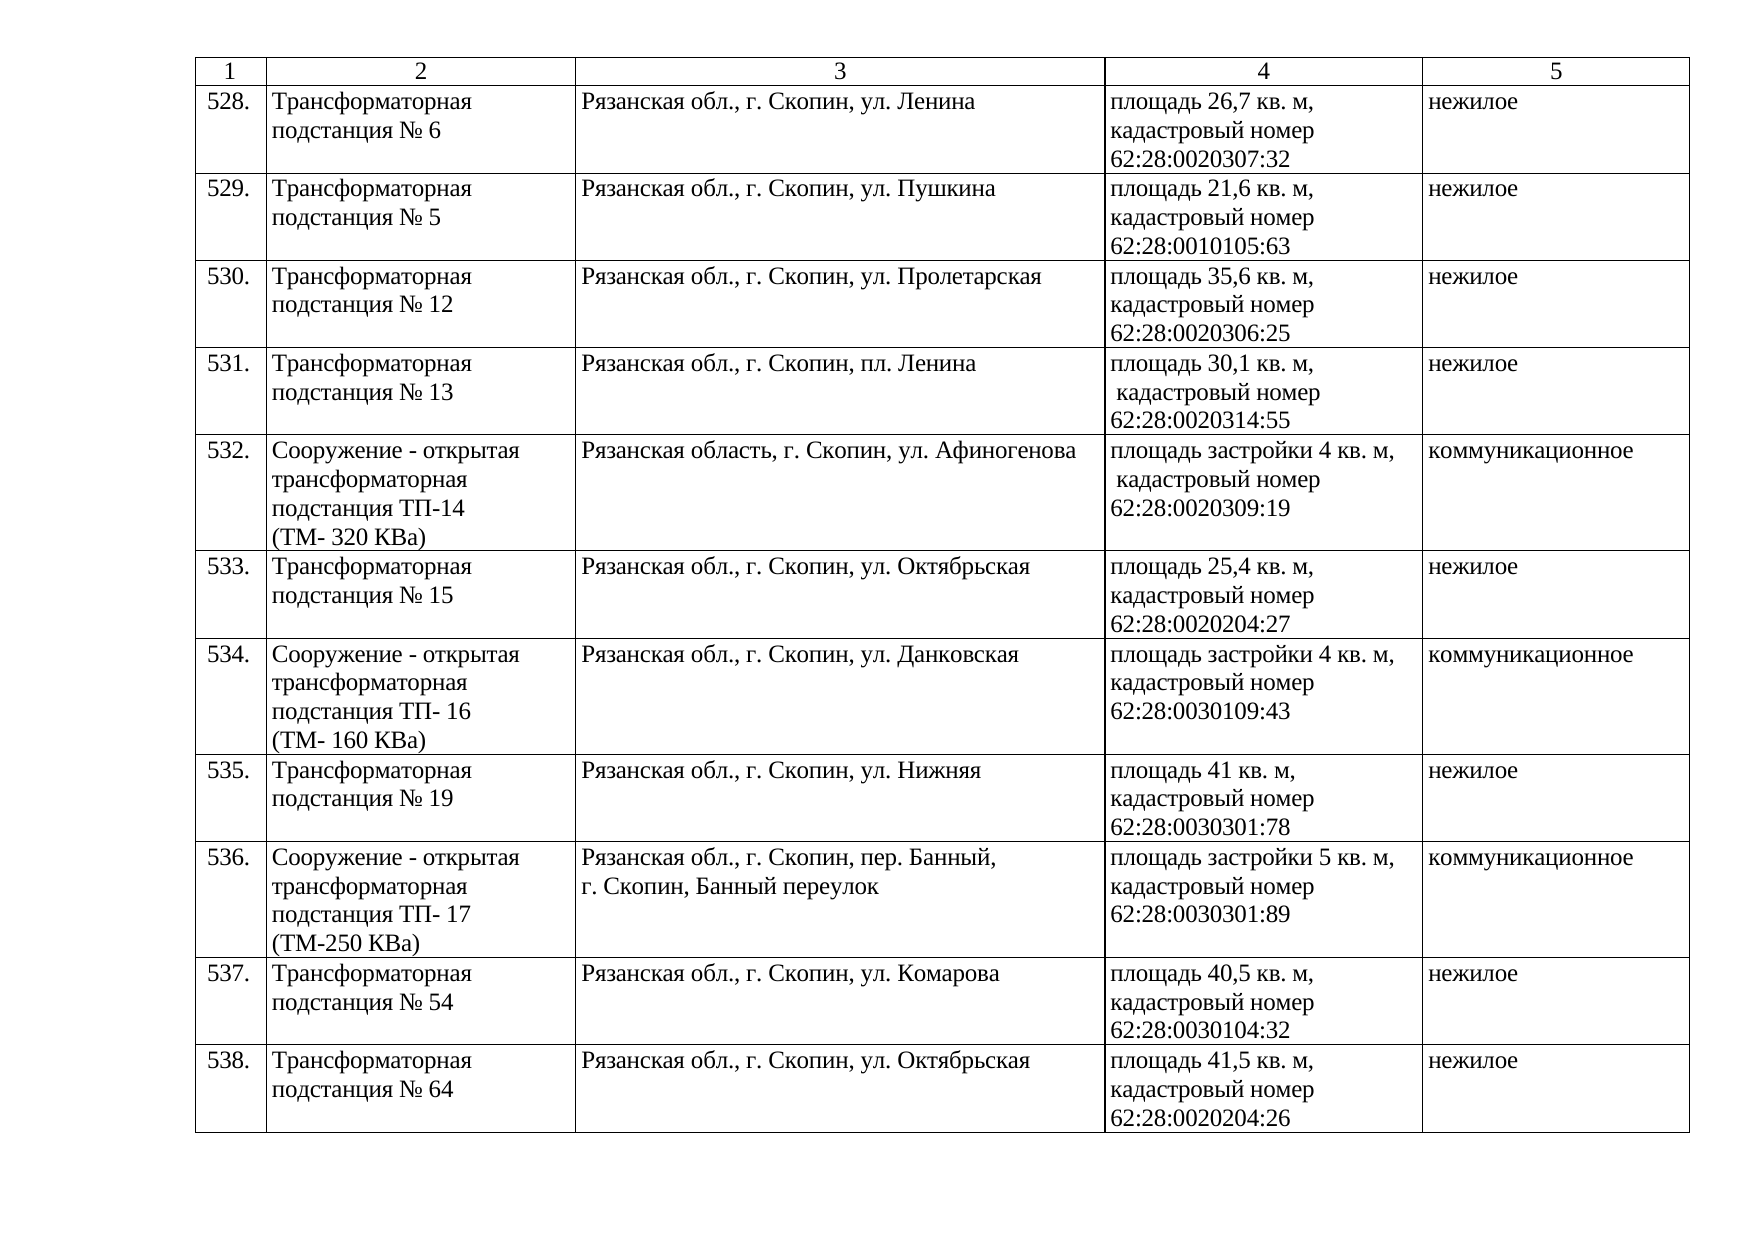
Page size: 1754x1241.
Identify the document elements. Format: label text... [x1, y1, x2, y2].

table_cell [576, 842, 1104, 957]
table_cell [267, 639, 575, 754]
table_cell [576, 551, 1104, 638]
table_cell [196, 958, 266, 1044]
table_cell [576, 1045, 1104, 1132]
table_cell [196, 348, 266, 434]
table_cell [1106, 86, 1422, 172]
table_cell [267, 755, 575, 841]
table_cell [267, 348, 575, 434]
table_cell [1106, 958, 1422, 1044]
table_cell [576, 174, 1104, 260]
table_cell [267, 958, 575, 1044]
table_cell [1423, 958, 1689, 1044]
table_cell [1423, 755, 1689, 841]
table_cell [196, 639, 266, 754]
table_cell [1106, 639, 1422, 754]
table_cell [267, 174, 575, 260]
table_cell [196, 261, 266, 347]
table_header 2 [267, 58, 575, 85]
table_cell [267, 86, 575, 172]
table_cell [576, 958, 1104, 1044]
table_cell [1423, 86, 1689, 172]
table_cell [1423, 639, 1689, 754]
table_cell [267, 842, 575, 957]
table_header 4 [1106, 58, 1422, 85]
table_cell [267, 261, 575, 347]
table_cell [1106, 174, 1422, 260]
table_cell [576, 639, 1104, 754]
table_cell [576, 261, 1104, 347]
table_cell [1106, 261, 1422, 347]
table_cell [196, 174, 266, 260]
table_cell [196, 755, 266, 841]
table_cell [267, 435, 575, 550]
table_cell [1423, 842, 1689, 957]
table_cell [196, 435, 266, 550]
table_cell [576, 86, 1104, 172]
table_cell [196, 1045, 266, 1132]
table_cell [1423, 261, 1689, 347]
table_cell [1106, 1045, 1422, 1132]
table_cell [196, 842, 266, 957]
table_header 5 [1423, 58, 1689, 85]
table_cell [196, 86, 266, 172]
table_header 1 [196, 58, 266, 85]
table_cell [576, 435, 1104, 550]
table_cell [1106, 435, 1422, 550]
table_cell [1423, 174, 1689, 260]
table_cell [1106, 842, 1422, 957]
table_header 3 [576, 58, 1104, 85]
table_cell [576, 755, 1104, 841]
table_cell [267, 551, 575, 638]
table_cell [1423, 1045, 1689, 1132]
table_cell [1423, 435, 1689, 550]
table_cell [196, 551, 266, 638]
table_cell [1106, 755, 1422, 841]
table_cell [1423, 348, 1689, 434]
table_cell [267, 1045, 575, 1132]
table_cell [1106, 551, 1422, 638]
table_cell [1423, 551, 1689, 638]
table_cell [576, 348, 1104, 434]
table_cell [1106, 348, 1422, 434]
